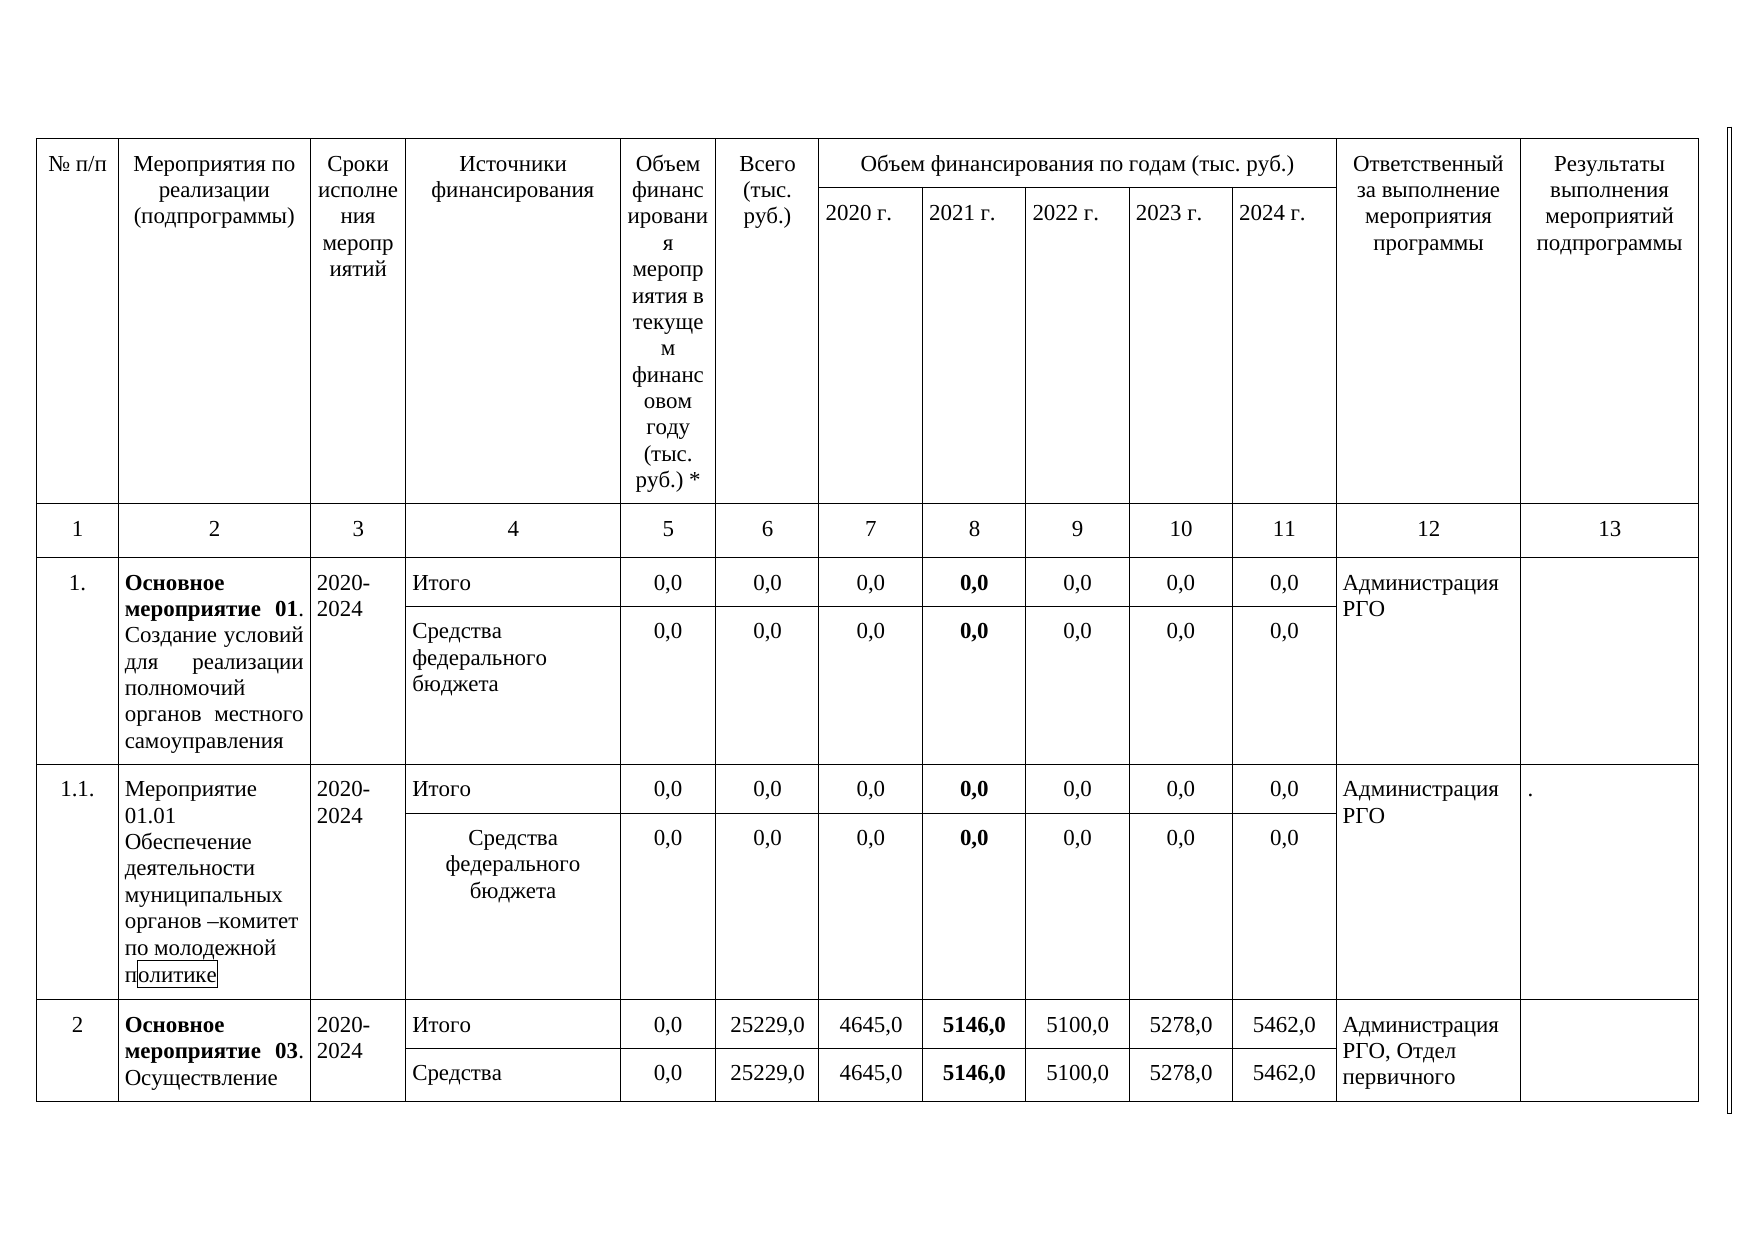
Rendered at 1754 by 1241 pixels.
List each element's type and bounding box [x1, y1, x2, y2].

table_cell [30, 127, 1727, 1113]
